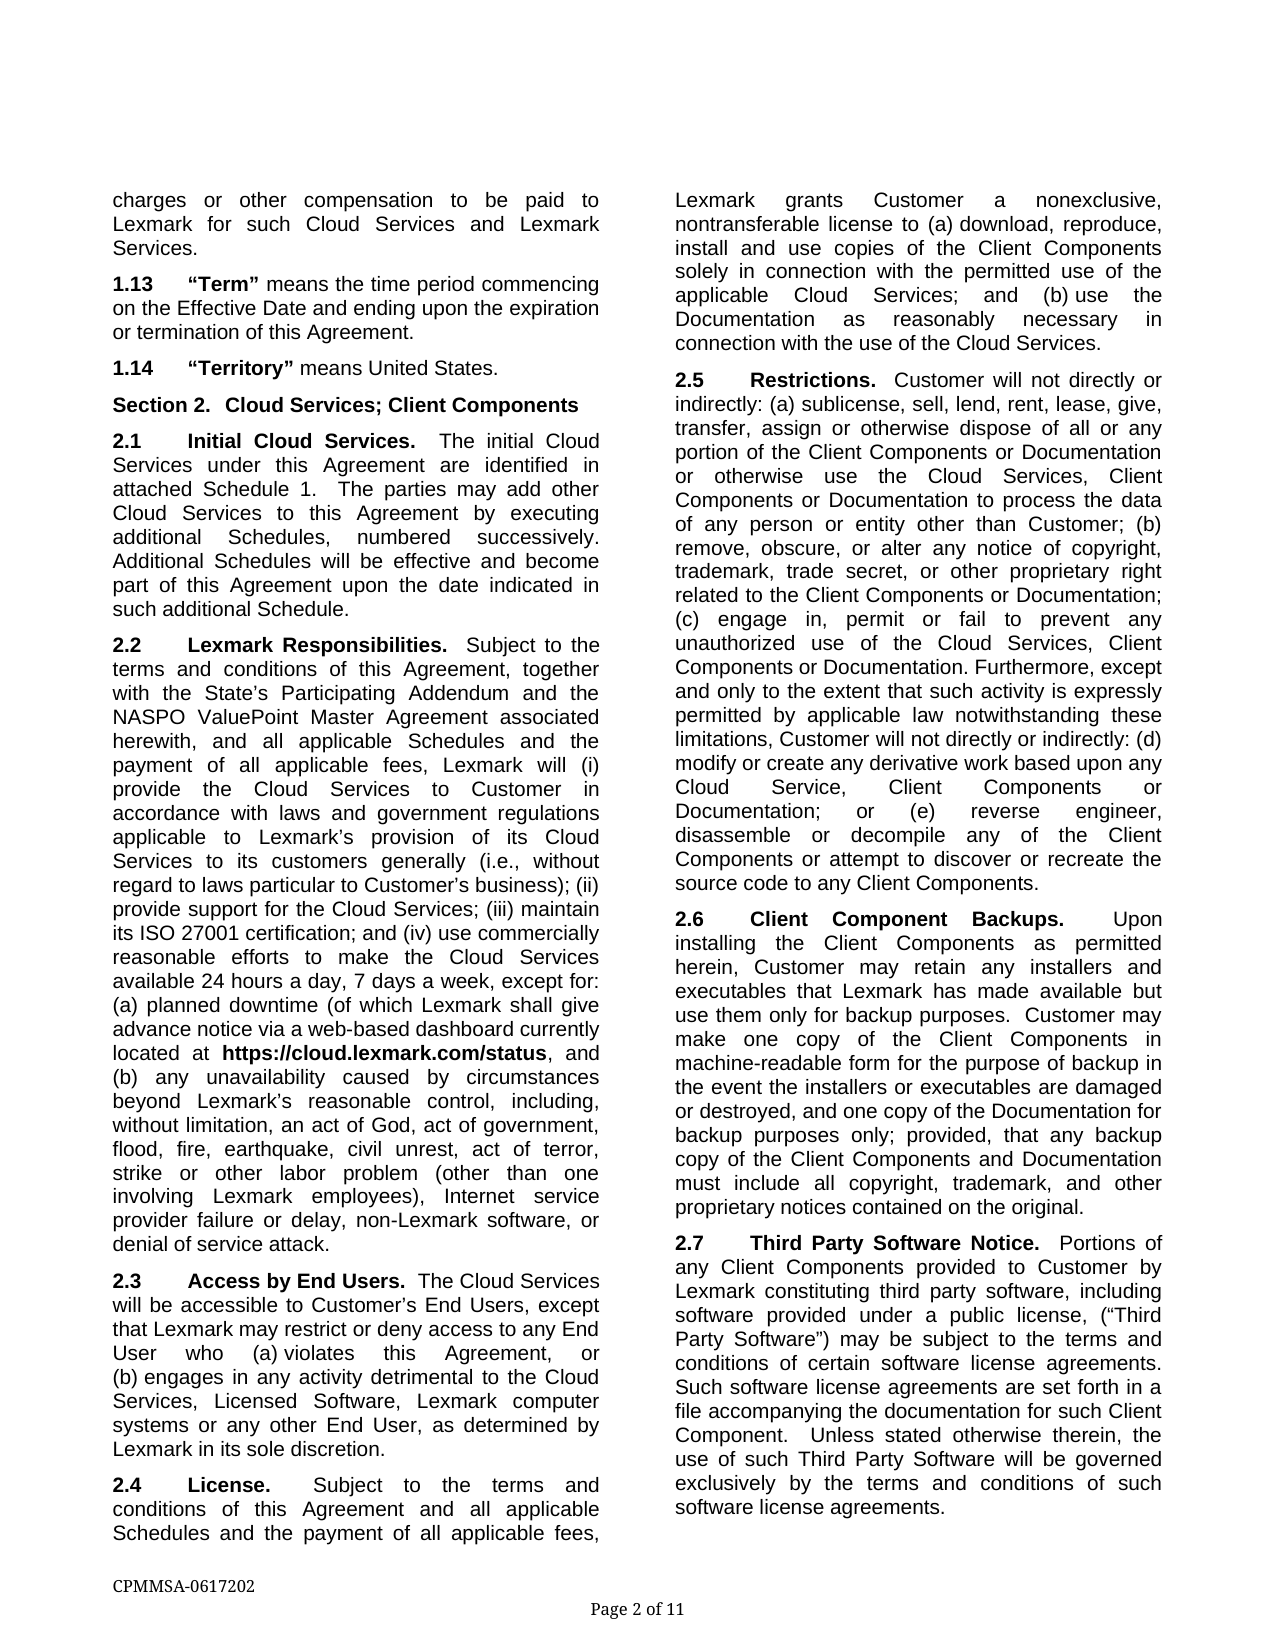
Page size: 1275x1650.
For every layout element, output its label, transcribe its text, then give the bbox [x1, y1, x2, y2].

list Client Component Backups. Upon installing the Client Components as permitted herein, Customer may retain any installers and executables that Lexmark has made available but use them only for backup purposes. Customer may make one copy of the Client Components in machine-readable form for the purpose of backup in the event the installers or executables are damaged or destroyed, and one copy of the Documentation for backup purposes only; provided, that any backup copy of the Client Components and Documentation must include all copyright, trademark, and other proprietary notices contained on the original. [675, 907, 1162, 1219]
list License. Subject to the terms and conditions of this Agreement and all applicable Schedules and the payment of all applicable fees, Lexmark grants Customer a nonexclusive, nontransferable license to (a) download, reproduce, install and use copies of the Client Components solely in connection with the permitted use of the applicable Cloud Services; and (b) use the Documentation as reasonably necessary in connection with the use of the Cloud Services. [112, 1473, 600, 1545]
list License. Subject to the terms and conditions of this Agreement and all applicable Schedules and the payment of all applicable fees, Lexmark grants Customer a nonexclusive, nontransferable license to (a) download, reproduce, install and use copies of the Client Components solely in connection with the permitted use of the applicable Cloud Services; and (b) use the Documentation as reasonably necessary in connection with the use of the Cloud Services. [675, 187, 1162, 355]
list “Territory” means United States. [112, 356, 600, 380]
list “Term” means the time period commencing on the Effective Date and ending upon the expiration or termination of this Agreement. [112, 272, 600, 344]
list Lexmark Responsibilities. Subject to the terms and conditions of this Agreement, together with the State’s Participating Addendum and the NASPO ValuePoint Master Agreement associated herewith, and all applicable Schedules and the payment of all applicable fees, Lexmark will (i) provide the Cloud Services to Customer in accordance with laws and government regulations applicable to Lexmark’s provision of its Cloud Services to its customers generally (i.e., without regard to laws particular to Customer’s business); (ii) provide support for the Cloud Services; (iii) maintain its ISO 27001 certification; and (iv) use commercially reasonable efforts to make the Cloud Services available 24 hours a day, 7 days a week, except for: (a) planned downtime (of which Lexmark shall give advance notice via a web-based dashboard currently located at https://cloud.lexmark.com/status, and (b) any unavailability caused by circumstances beyond Lexmark’s reasonable control, including, without limitation, an act of God, act of government, flood, fire, earthquake, civil unrest, act of terror, strike or other labor problem (other than one involving Lexmark employees), Internet service provider failure or delay, non-Lexmark software, or denial of service attack. [112, 633, 600, 1256]
list Initial Cloud Services. The initial Cloud Services under this Agreement are identified in attached Schedule 1. The parties may add other Cloud Services to this Agreement by executing additional Schedules, numbered successively. Additional Schedules will be effective and become part of this Agreement upon the date indicated in such additional Schedule. [112, 429, 600, 621]
list Third Party Software Notice. Portions of any Client Components provided to Customer by Lexmark constituting third party software, including software provided under a public license, (“Third Party Software”) may be subject to the terms and conditions of certain software license agreements. Such software license agreements are set forth in a file accompanying the documentation for such Client Component. Unless stated otherwise therein, the use of such Third Party Software will be governed exclusively by the terms and conditions of such software license agreements. [675, 1231, 1162, 1519]
text Section 2. Cloud Services; Client Components [112, 393, 600, 417]
list Restrictions. Customer will not directly or indirectly: (a) sublicense, sell, lend, rent, lease, give, transfer, assign or otherwise dispose of all or any portion of the Client Components or Documentation or otherwise use the Cloud Services, Client Components or Documentation to process the data of any person or entity other than Customer; (b) remove, obscure, or alter any notice of copyright, trademark, trade secret, or other proprietary right related to the Client Components or Documentation; (c) engage in, permit or fail to prevent any unauthorized use of the Cloud Services, Client Components or Documentation. Furthermore, except and only to the extent that such activity is expressly permitted by applicable law notwithstanding these limitations, Customer will not directly or indirectly: (d) modify or create any derivative work based upon any Cloud Service, Client Components or Documentation; or (e) reverse engineer, disassemble or decompile any of the Client Components or attempt to discover or recreate the source code to any Client Components. [675, 368, 1162, 895]
list Access by End Users. The Cloud Services will be accessible to Customer’s End Users, except that Lexmark may restrict or deny access to any End User who (a) violates this Agreement, or (b) engages in any activity detrimental to the Cloud Services, Licensed Software, Lexmark computer systems or any other End User, as determined by Lexmark in its sole discretion. [112, 1269, 600, 1460]
